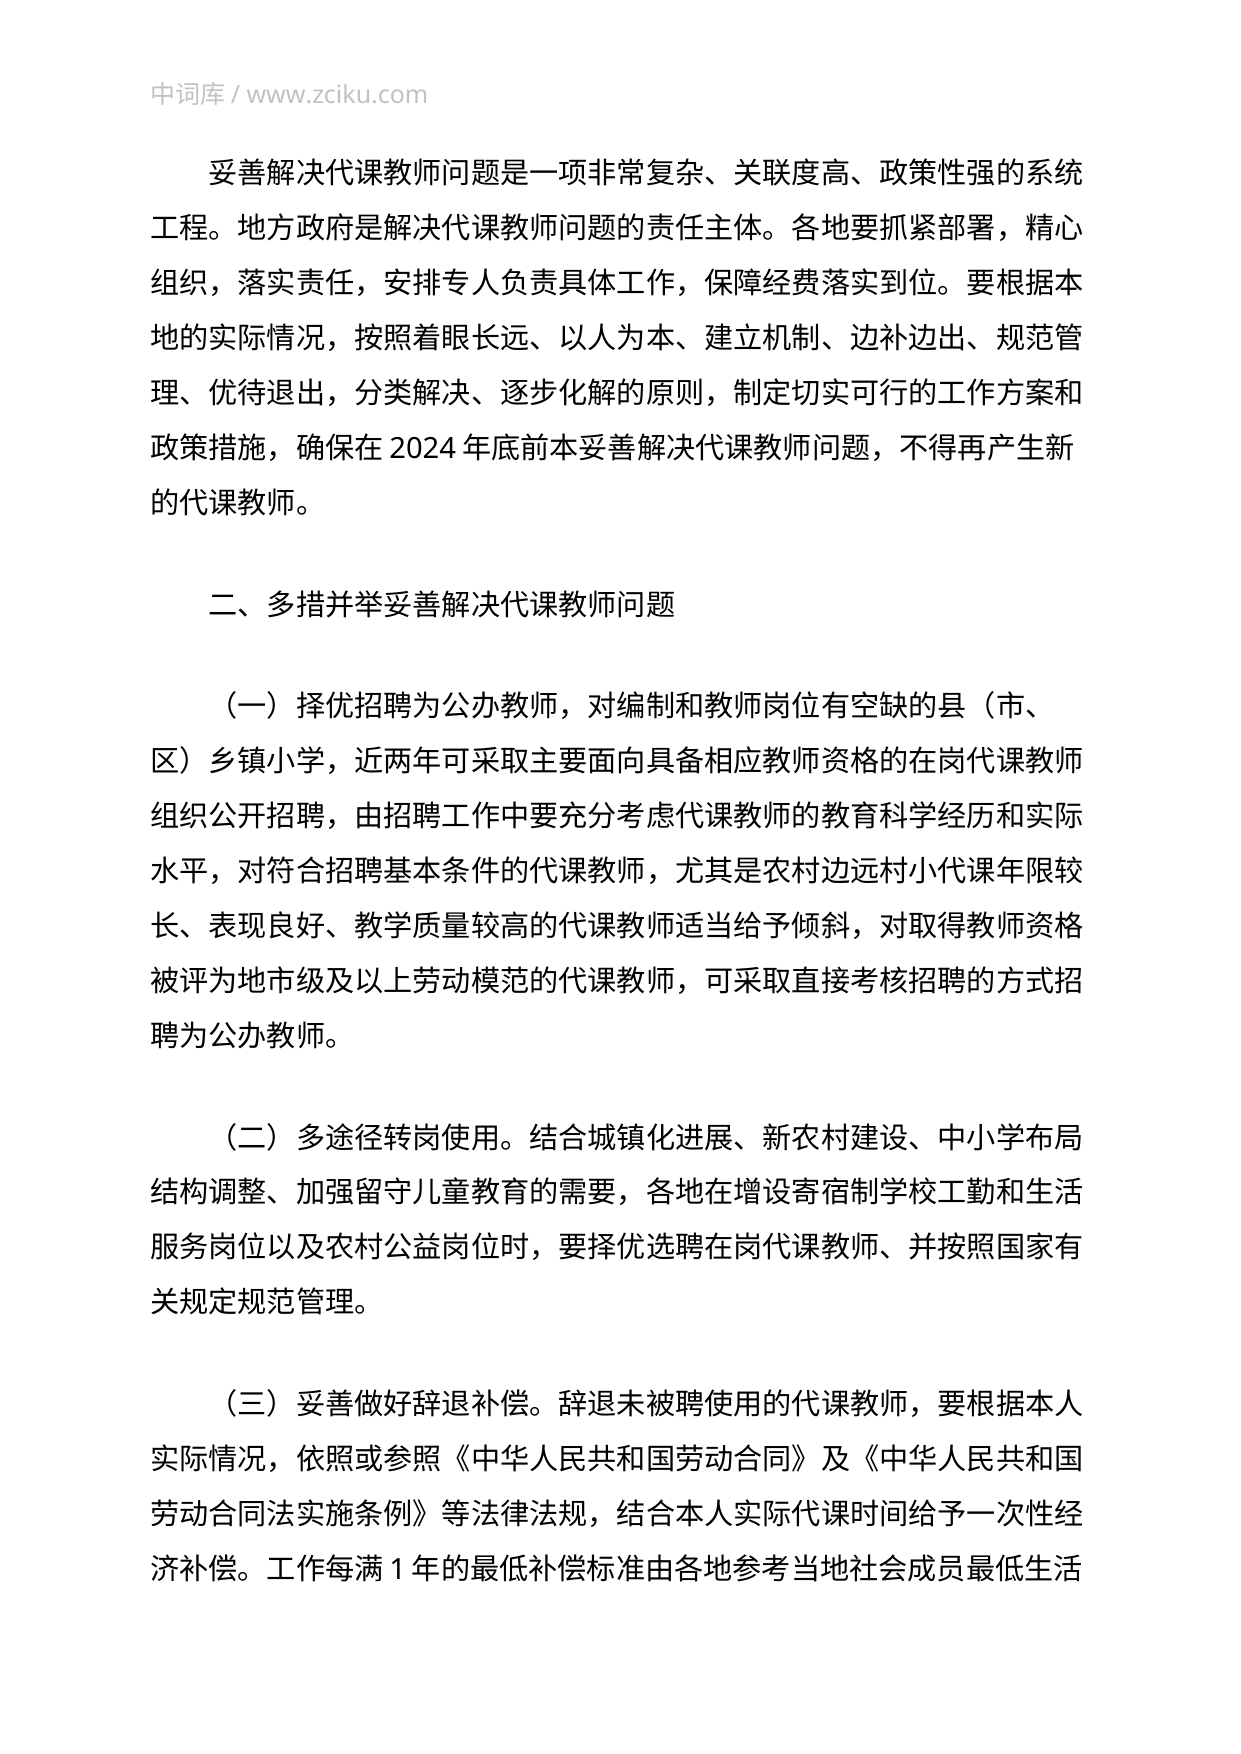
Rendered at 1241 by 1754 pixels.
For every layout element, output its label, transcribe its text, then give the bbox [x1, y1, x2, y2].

text 二、多措并举妥善解决代课教师问题 [150, 581, 1090, 623]
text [150, 1381, 1090, 1588]
text 妥善解决代课教师问题是一项非常复杂、关联度高、政策性强的系统工程。地方政府是解决代课教师问题的责任主体。各地要抓紧部署，精心组织，落实责任，安排专人负责具体工作，保障经费落实到位。要根据本地的实际情况，按照着眼长远、以人为本、建立机制、边补边出、规范管理、优待退出，分类解决、逐步化解的原则，制定切实可行的工作方案和政策措施，确保在2024年底前本妥善解决代课教师问题，不得再产生新的代课教师。 [150, 150, 1090, 522]
text （二）多途径转岗使用。结合城镇化进展、新农村建设、中小学布局结构调整、加强留守儿童教育的需要，各地在增设寄宿制学校工勤和生活服务岗位以及农村公益岗位时，要择优选聘在岗代课教师、并按照国家有关规定规范管理。 [150, 1114, 1090, 1321]
text （一）择优招聘为公办教师，对编制和教师岗位有空缺的县（市、区）乡镇小学，近两年可采取主要面向具备相应教师资格的在岗代课教师组织公开招聘，由招聘工作中要充分考虑代课教师的教育科学经历和实际水平，对符合招聘基本条件的代课教师，尤其是农村边远村小代课年限较长、表现良好、教学质量较高的代课教师适当给予倾斜，对取得教师资格被评为地市级及以上劳动模范的代课教师，可采取直接考核招聘的方式招聘为公办教师。 [150, 683, 1090, 1055]
